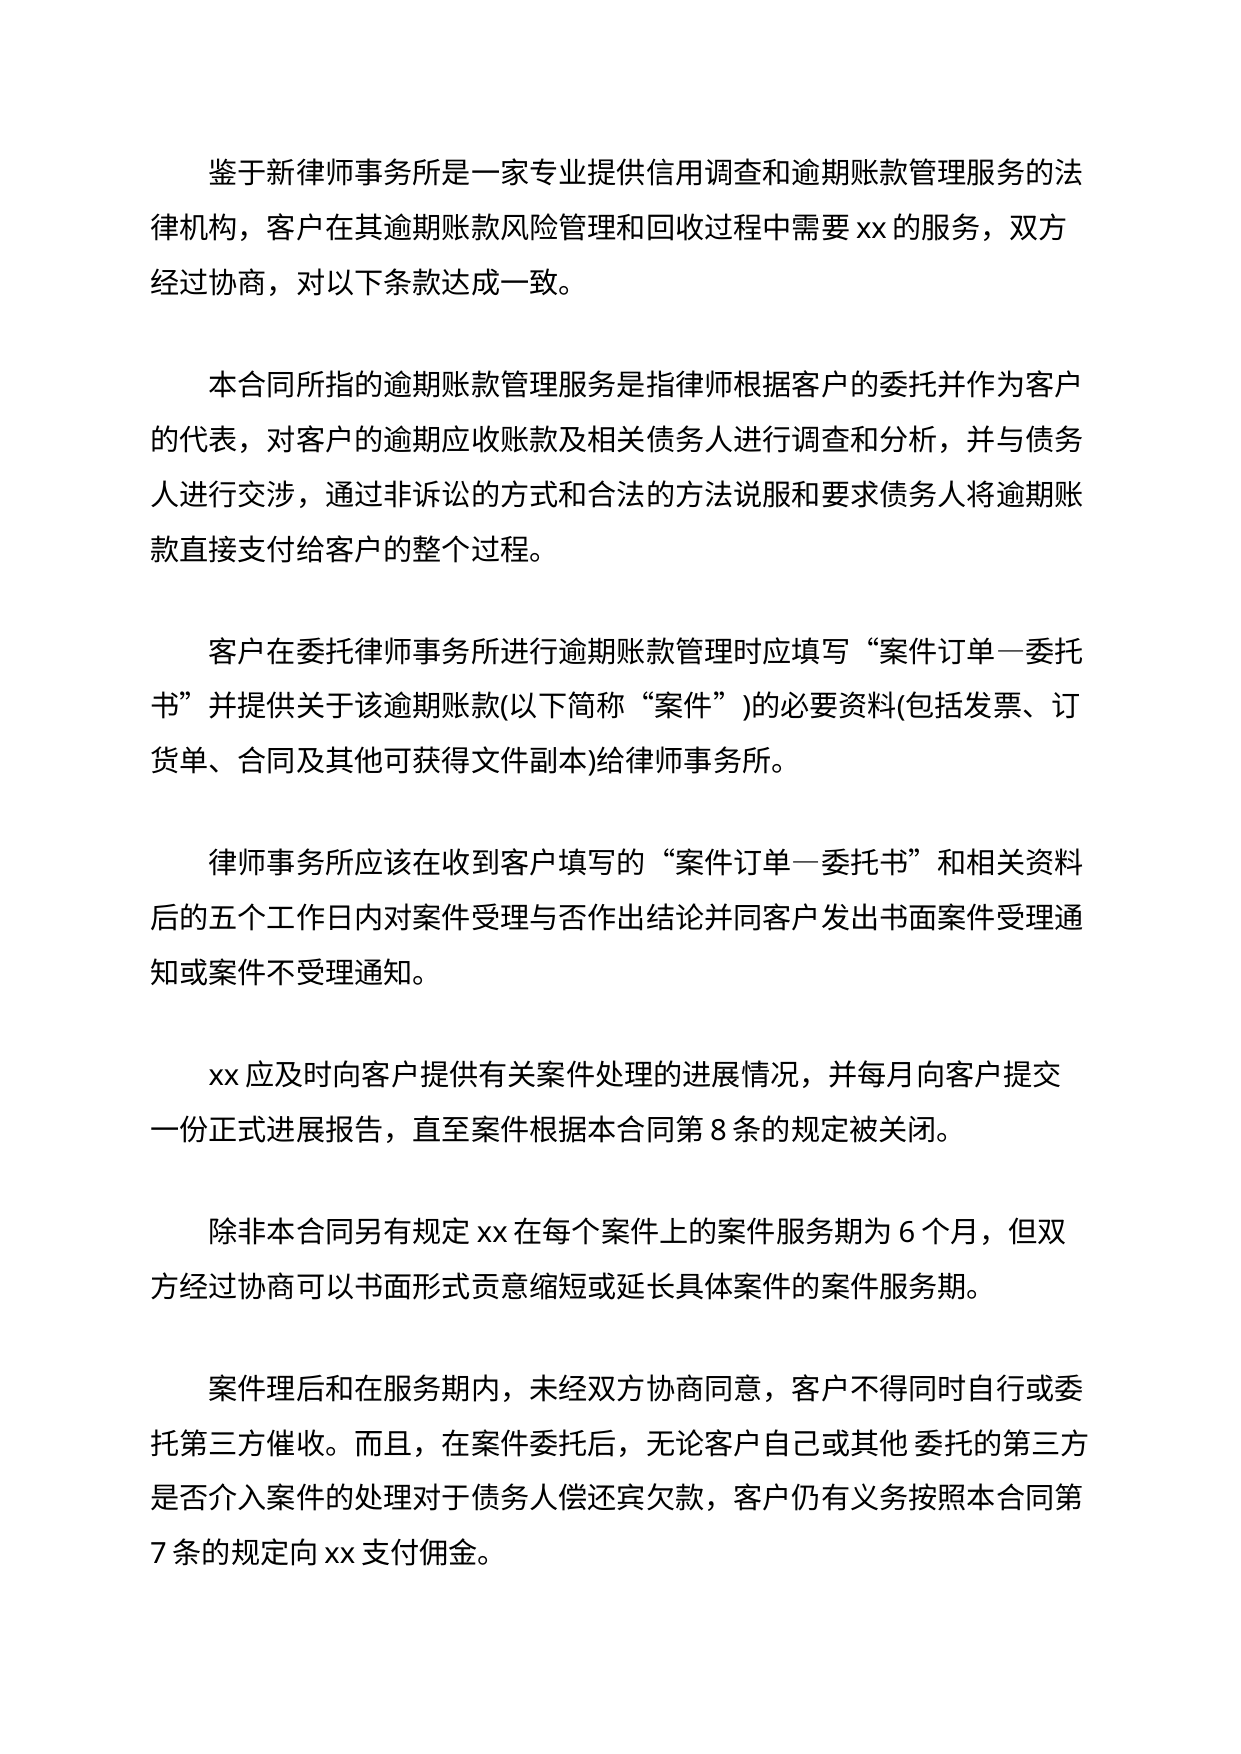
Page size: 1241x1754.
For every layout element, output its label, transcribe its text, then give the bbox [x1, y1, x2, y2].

text 本合同所指的逾期账款管理服务是指律师根据客户的委托并作为客户的代表，对客户的逾期应收账款及相关债务人进行调查和分析，并与债务人进行交涉，通过非诉讼的方式和合法的方法说服和要求债务人将逾期账款直接支付给客户的整个过程。 [150, 362, 1090, 569]
text 除非本合同另有规定xx在每个案件上的案件服务期为6个月，但双方经过协商可以书面形式贡意缩短或延长具体案件的案件服务期。 [150, 1208, 1090, 1306]
text 鉴于新律师事务所是一家专业提供信用调查和逾期账款管理服务的法律机构，客户在其逾期账款风险管理和回收过程中需要xx的服务，双方经过协商，对以下条款达成一致。 [150, 150, 1090, 302]
text 客户在委托律师事务所进行逾期账款管理时应填写“案件订单—委托书”并提供关于该逾期账款(以下简称“案件”)的必要资料(包括发票、订货单、合同及其他可获得文件副本)给律师事务所。 [150, 628, 1090, 780]
text 案件理后和在服务期内，未经双方协商同意，客户不得同时自行或委托第三方催收。而且，在案件委托后，无论客户自己或其他 委托的第三方是否介入案件的处理对于债务人偿还宾欠款，客户仍有义务按照本合同第7条的规定向xx支付佣金。 [150, 1365, 1090, 1572]
text xx应及时向客户提供有关案件处理的进展情况，并每月向客户提交一份正式进展报告，直至案件根据本合同第8条的规定被关闭。 [150, 1052, 1090, 1149]
text 律师事务所应该在收到客户填写的“案件订单—委托书”和相关资料后的五个工作日内对案件受理与否作出结论并同客户发出书面案件受理通知或案件不受理通知。 [150, 840, 1090, 992]
